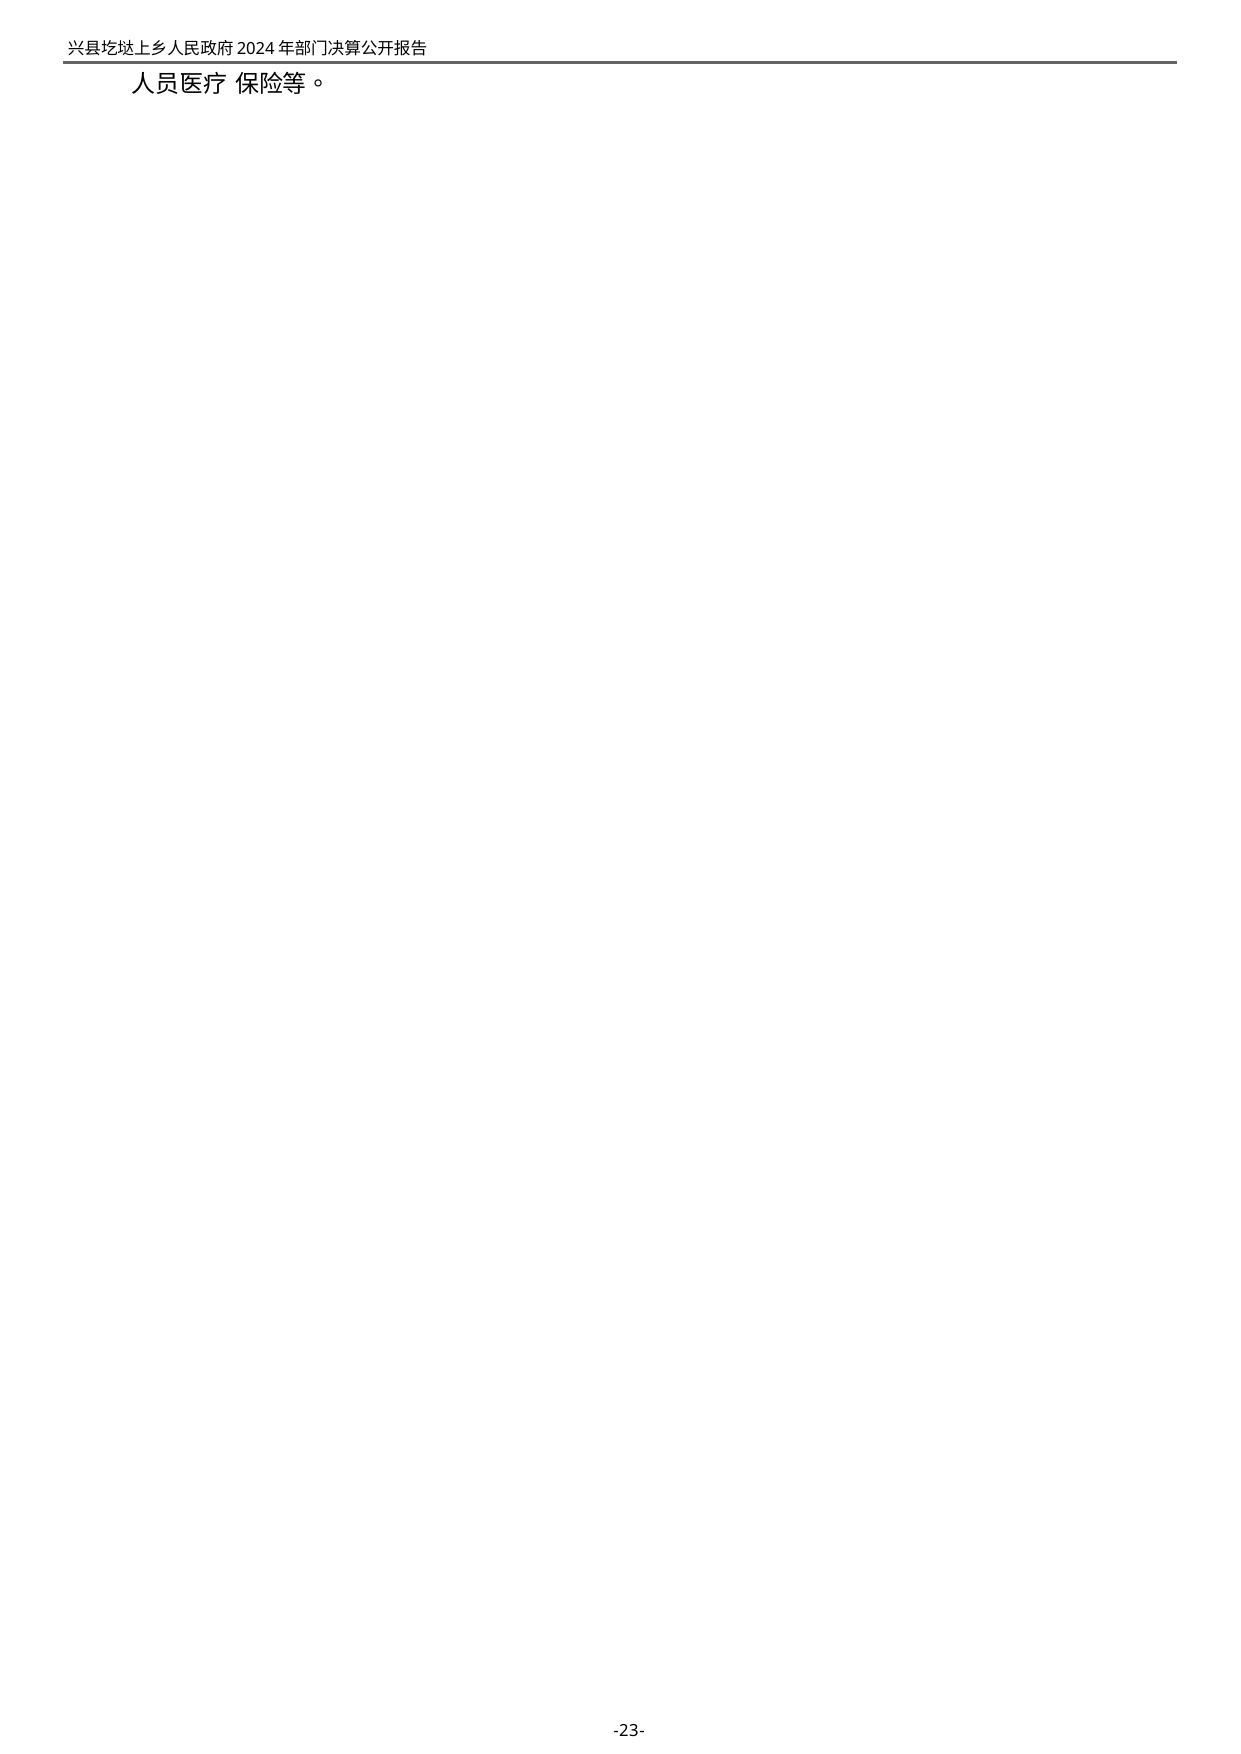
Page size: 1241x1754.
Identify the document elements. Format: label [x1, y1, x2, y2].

text [131, 67, 1113, 99]
